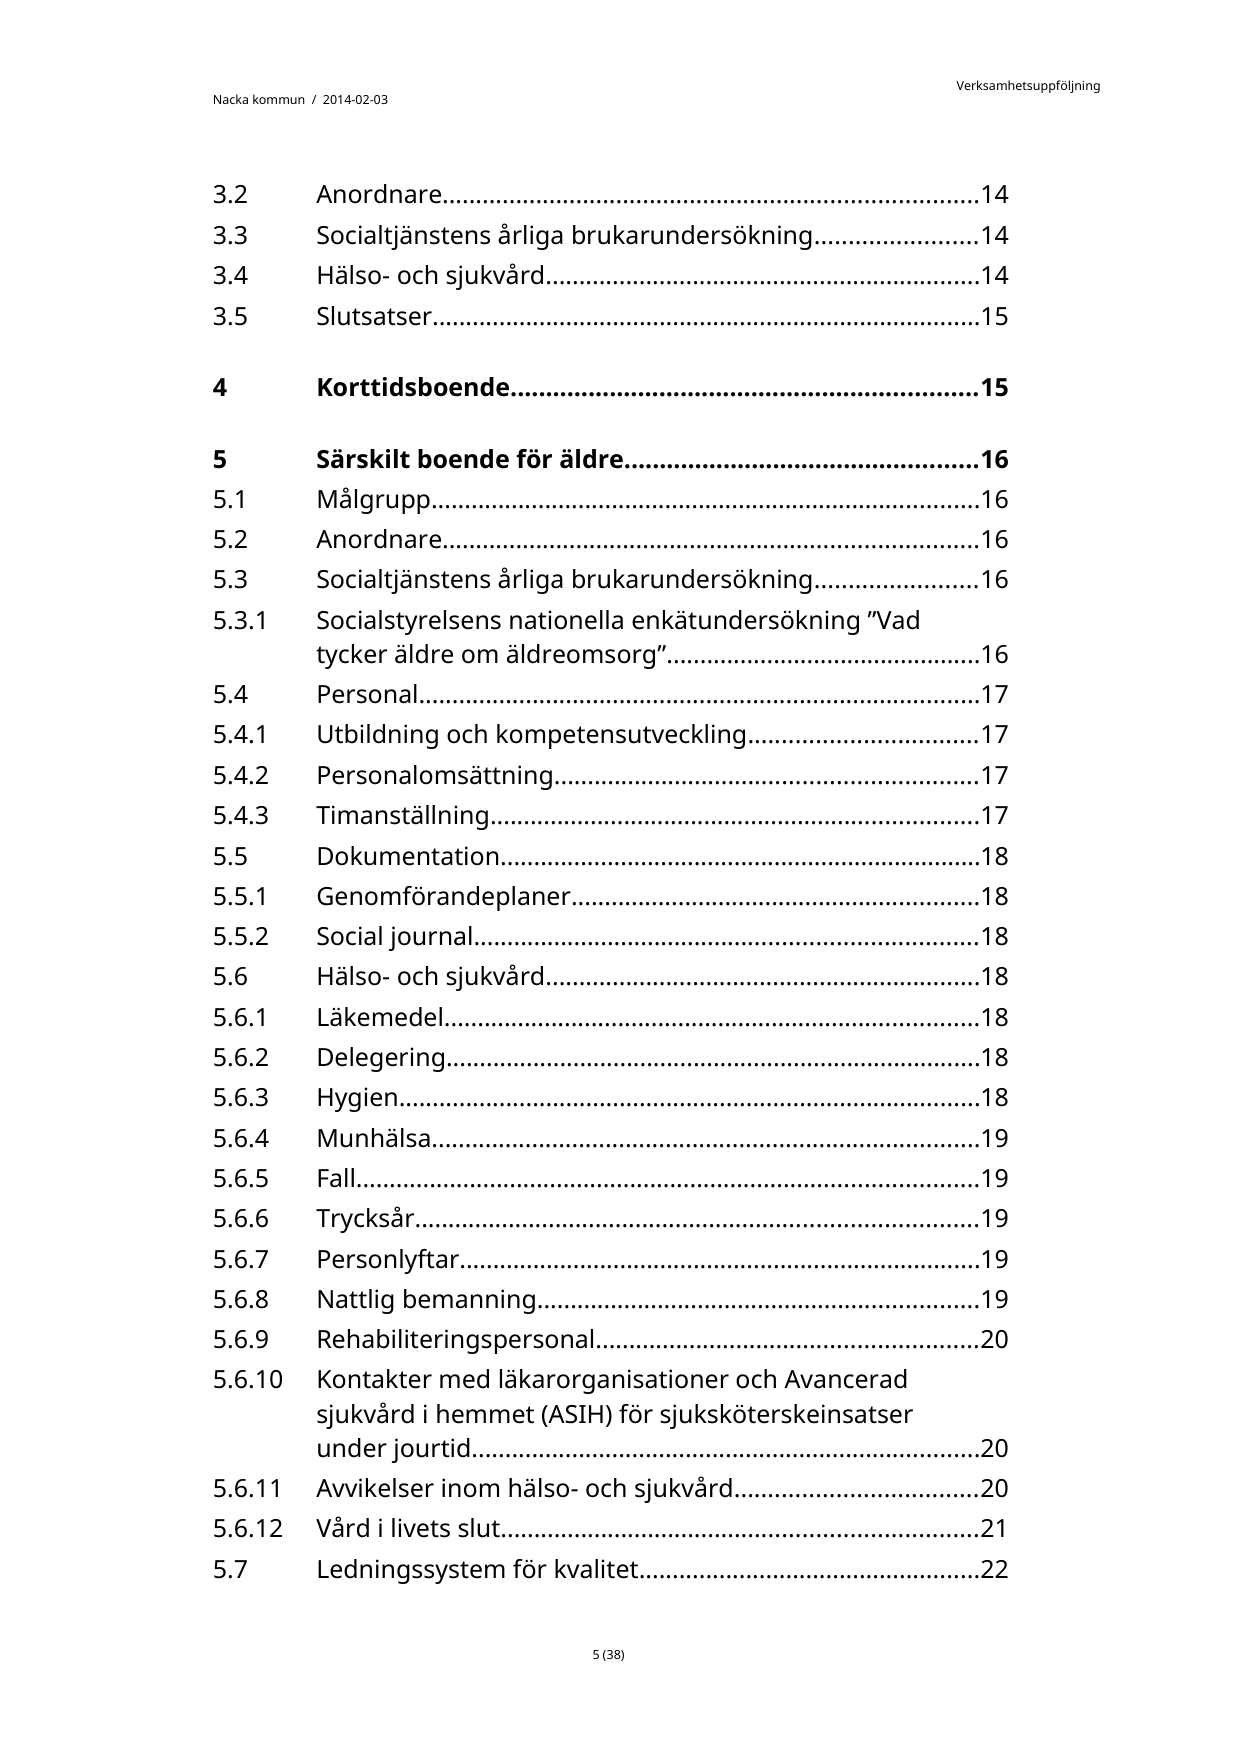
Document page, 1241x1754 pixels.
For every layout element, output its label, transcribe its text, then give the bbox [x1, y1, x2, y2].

text 5.6.4 Munhälsa 19 [213, 1120, 945, 1154]
text 5.6.6 Trycksår 19 [213, 1201, 945, 1235]
text 3.3 Socialtjänstens årliga brukarundersökning 14 [213, 217, 945, 252]
text 5.3 Socialtjänstens årliga brukarundersökning 16 [213, 562, 945, 596]
text 5 Särskilt boende för äldre 16 [213, 441, 945, 475]
text 5.6.5 Fall 19 [213, 1161, 945, 1195]
text 5.6.3 Hygien 18 [213, 1080, 945, 1114]
text 5.6.1 Läkemedel 18 [213, 999, 945, 1033]
text 5.1 Målgrupp 16 [213, 482, 945, 516]
text 5.4.3 Timanställning 17 [213, 798, 945, 832]
text 5.6.11 Avvikelser inom hälso- och sjukvård 20 [213, 1471, 945, 1505]
text 5.5.1 Genomförandeplaner 18 [213, 878, 945, 912]
text 3.2 Anordnare 14 [213, 177, 945, 211]
text 5.4 Personal 17 [213, 677, 945, 711]
text 3.4 Hälso- och sjukvård 14 [213, 258, 945, 292]
text 5.5 Dokumentation 18 [213, 838, 945, 872]
text 3.5 Slutsatser 15 [213, 298, 945, 332]
text 5.7 Ledningssystem för kvalitet 22 [213, 1551, 945, 1585]
text 4 Korttidsboende 15 [213, 370, 945, 404]
text 5.6.12 Vård i livets slut 21 [213, 1511, 945, 1545]
text 5.5.2 Social journal 18 [213, 919, 945, 953]
text 5.6 Hälso- och sjukvård 18 [213, 959, 945, 993]
text 5.4.2 Personalomsättning 17 [213, 757, 945, 792]
text 5.6.2 Delegering 18 [213, 1040, 945, 1074]
text 5.3.1 Socialstyrelsens nationella enkätundersökning ”Vad tycker äldre om äldreomsorg” 16 [213, 602, 945, 671]
text 5.6.7 Personlyftar 19 [213, 1241, 945, 1275]
text 5.6.9 Rehabiliteringspersonal 20 [213, 1322, 945, 1356]
text 5.4.1 Utbildning och kompetensutveckling 17 [213, 717, 945, 751]
text 5.6.8 Nattlig bemanning 19 [213, 1282, 945, 1316]
text 5.6.10 Kontakter med läkarorganisationer och Avancerad sjukvård i hemmet (ASIH) för sjuksköterskeinsatser under jourtid 20 [213, 1362, 945, 1464]
text 5.2 Anordnare 16 [213, 522, 945, 556]
